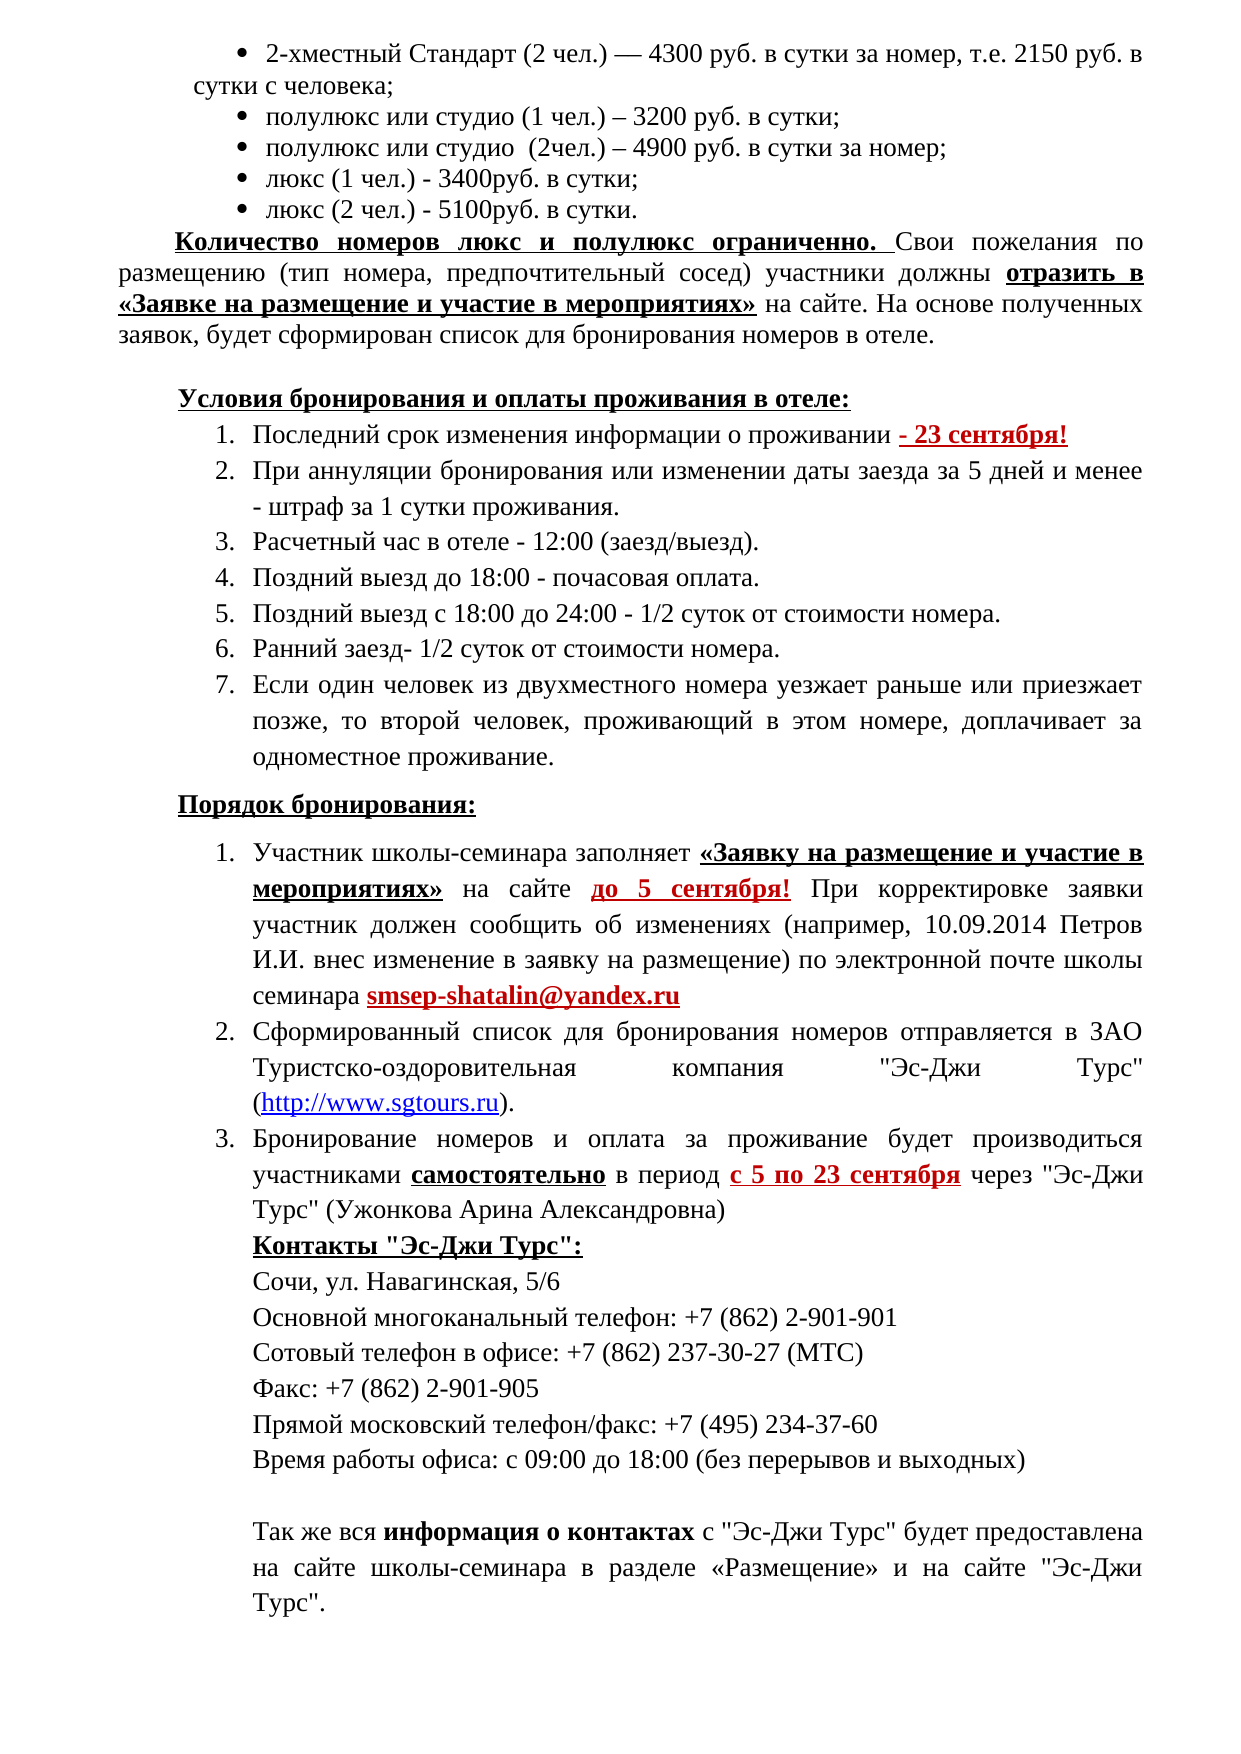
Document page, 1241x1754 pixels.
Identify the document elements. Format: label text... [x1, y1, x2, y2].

list Контакты "Эс-Джи Турс": [252, 1229, 1144, 1260]
text Порядок бронирования: [118, 788, 1144, 819]
list Если один человек из двухместного номера уезжает раньше или приезжает позже, то второй человек, проживающий в этом номере, доплачивает за одноместное проживание. [215, 668, 1144, 771]
list Так же вся информация о контактах с "Эс-Джи Турс" будет предоставлена на сайте школы-семинара в разделе «Размещение» и на сайте "Эс-Джи Турс". [252, 1515, 1144, 1618]
list Количество номеров люкс и полулюкс ограниченно. Свои пожелания по размещению (тип номера, предпочтительный сосед) участники должны отразить в «Заявке на размещение и участие в мероприятиях» на сайте. На основе полученных заявок, будет сформирован список для бронирования номеров в отеле. [118, 225, 1144, 349]
list Основной многоканальный телефон: +7 (862) 2-901-901 [252, 1301, 1144, 1332]
list полулюкс или студио (2чел.) – 4900 руб. в сутки за номер; [193, 131, 1144, 162]
list полулюкс или студио (1 чел.) – 3200 руб. в сутки; [193, 100, 1144, 131]
list Поздний выезд с 18:00 до 24:00 - 1/2 суток от стоимости номера. [215, 597, 1144, 628]
list Сочи, ул. Навагинская, 5/6 [252, 1265, 1144, 1296]
list 2-хместный Стандарт (2 чел.) –– 4300 руб. в сутки за номер, т.е. 2150 руб. в сутки с человека; [193, 37, 1144, 100]
list Сформированный список для бронирования номеров отправляется в ЗАО Туристско-оздоровительная компания "Эс-Джи Турс" (http://www.sgtours.ru). [215, 1015, 1144, 1117]
list Время работы офиса: с 09:00 до 18:00 (без перерывов и выходных) [252, 1444, 1144, 1475]
list Условия бронирования и оплаты проживания в отеле: [118, 382, 1144, 414]
list Расчетный час в отеле - 12:00 (заезд/выезд). [215, 525, 1144, 557]
list Прямой московский телефон/факс: +7 (495) 234-37-60 [252, 1408, 1144, 1439]
list люкс (2 чел.) - 5100руб. в сутки. [193, 194, 1144, 225]
list Сотовый телефон в офисе: +7 (862) 237-30-27 (МТС) [252, 1336, 1144, 1368]
list Поздний выезд до 18:00 - почасовая оплата. [215, 561, 1144, 592]
list Последний срок изменения информации о проживании - 23 сентября! [215, 418, 1144, 449]
list люкс (1 чел.) - 3400руб. в сутки; [193, 162, 1144, 194]
list Бронирование номеров и оплата за проживание будет производиться участниками самостоятельно в период с 5 по 23 сентября через "Эс-Джи Турс" (Ужонкова Арина Александровна) [215, 1122, 1144, 1225]
list Факс: +7 (862) 2-901-905 [252, 1372, 1144, 1403]
list Участник школы-семинара заполняет «Заявку на размещение и участие в мероприятиях» на сайте до 5 сентября! При корректировке заявки участник должен сообщить об изменениях (например, 10.09.2014 Петров И.И. внес изменение в заявку на размещение) по электронной почте школы семинара smsep-shatalin@yandex.ru [215, 836, 1144, 1010]
list При аннуляции бронирования или изменении даты заезда за 5 дней и менее - штраф за 1 сутки проживания. [215, 454, 1144, 521]
list Ранний заезд- 1/2 суток от стоимости номера. [215, 633, 1144, 664]
